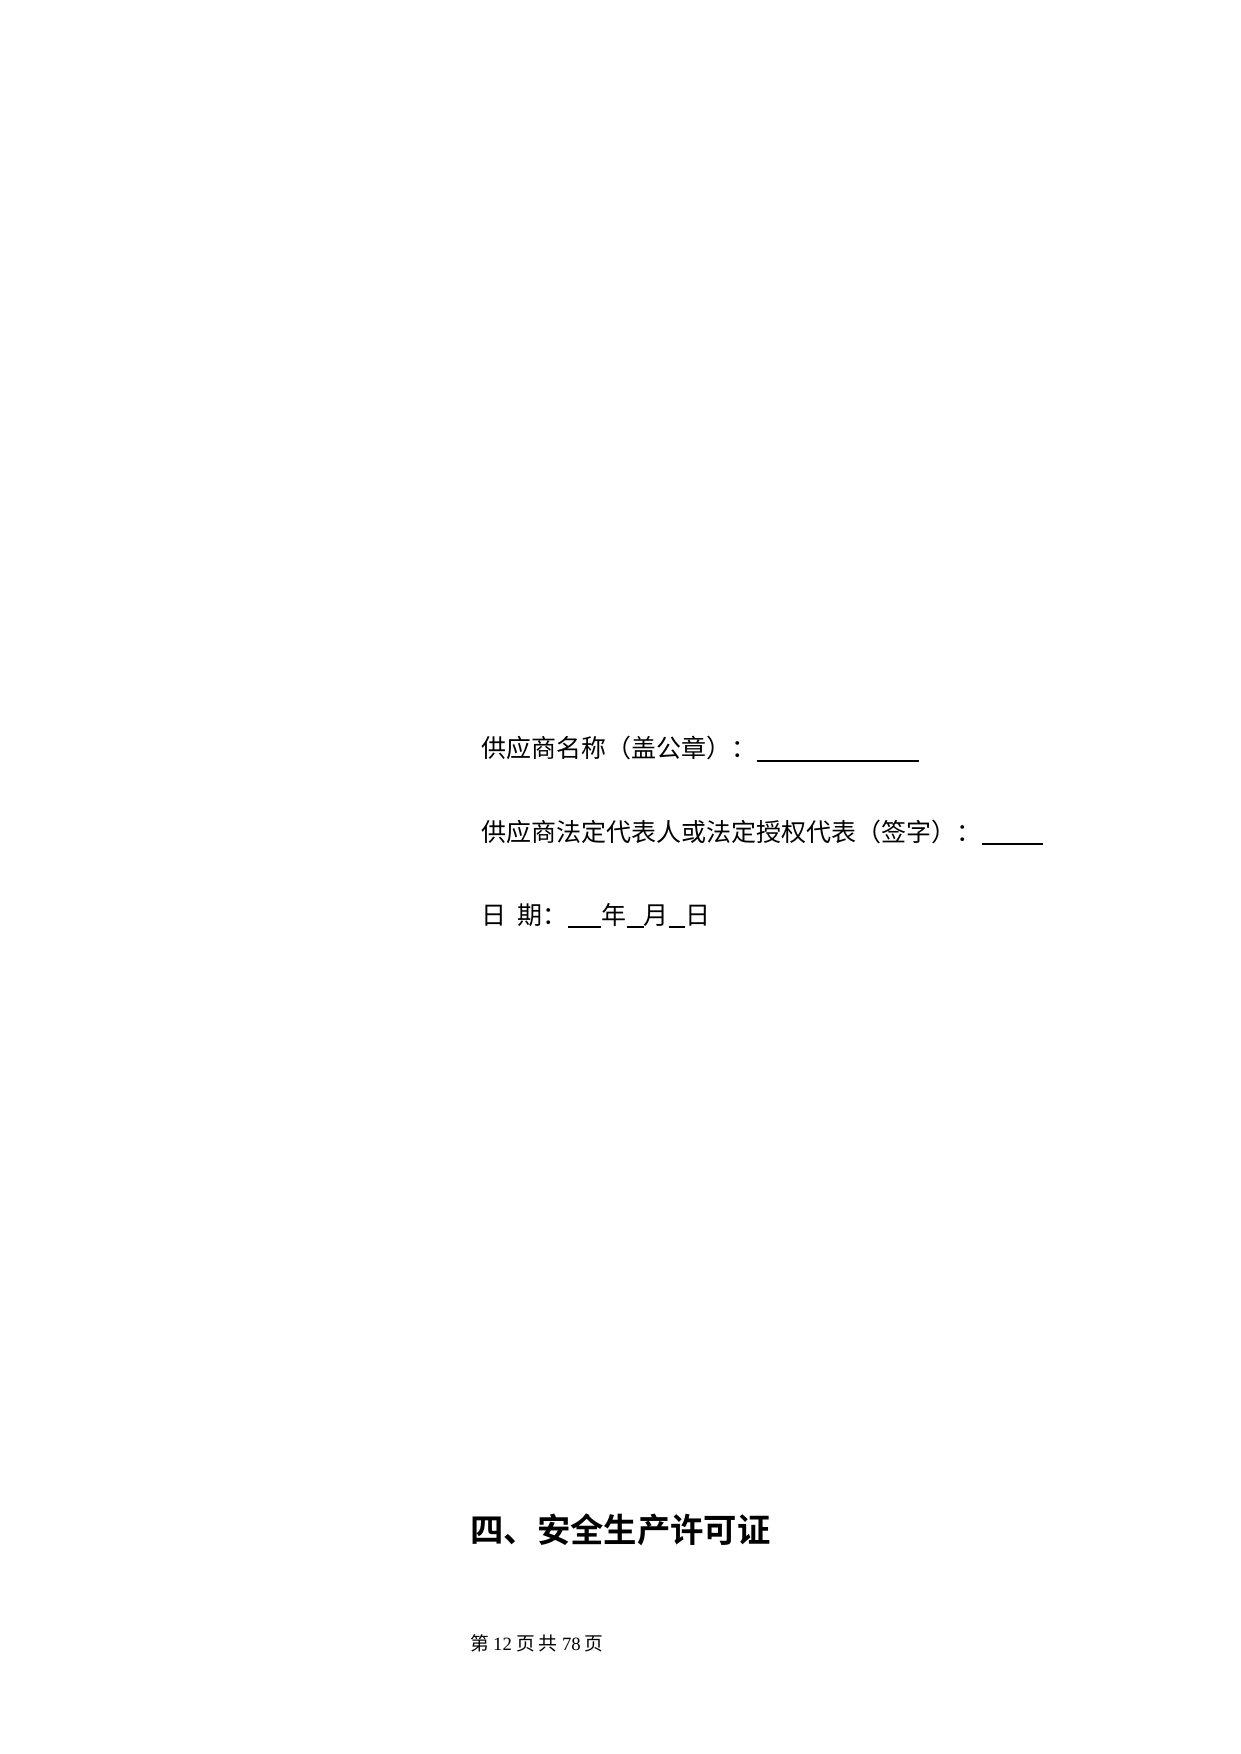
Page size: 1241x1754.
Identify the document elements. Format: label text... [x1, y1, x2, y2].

text 供应商名称（盖公章）： [112, 714, 1128, 779]
text 四、安全生产许可证 [112, 1512, 1128, 1550]
text 供应商法定代表人或法定授权代表（签字）： [112, 798, 1128, 863]
text 日 期： 年 月 日 [112, 881, 1128, 946]
